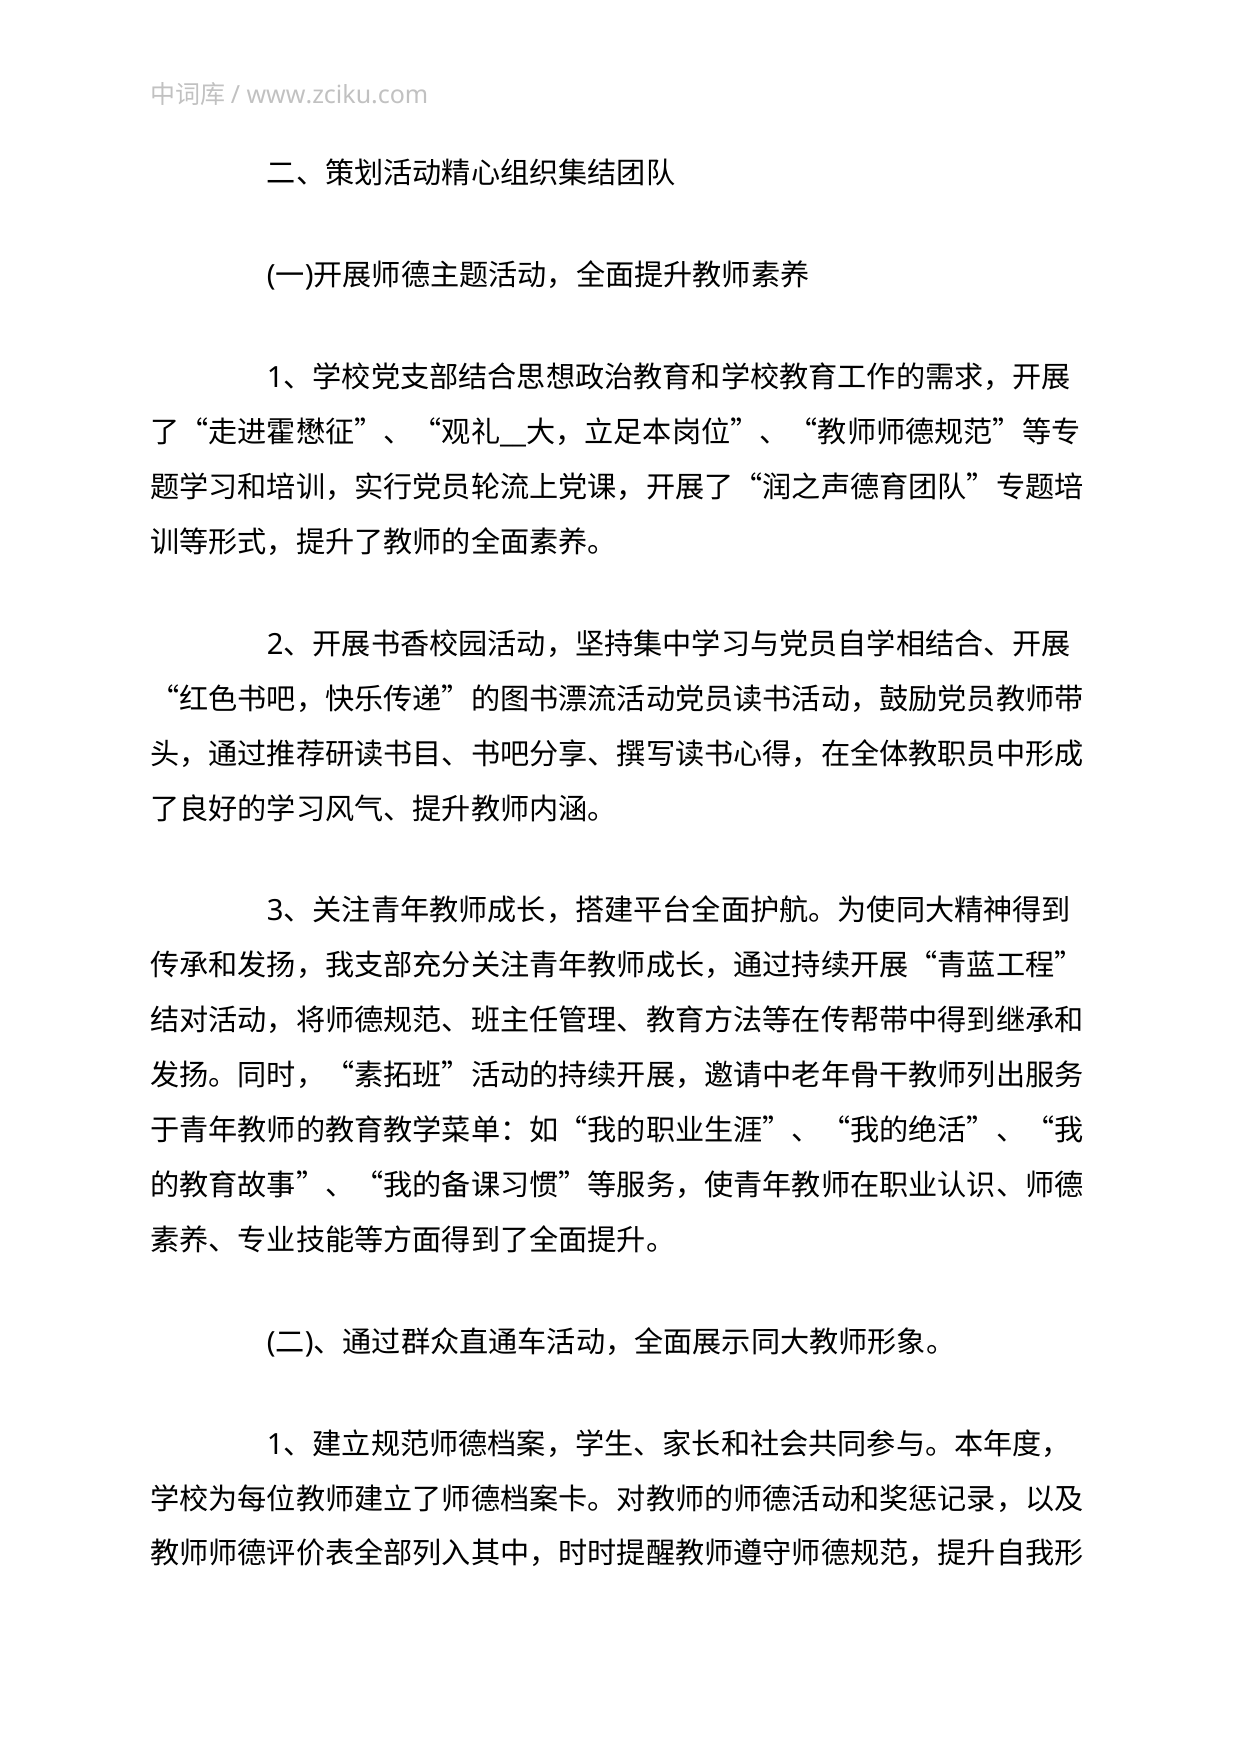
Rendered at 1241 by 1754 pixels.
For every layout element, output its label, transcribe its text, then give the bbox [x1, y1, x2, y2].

text (一)开展师德主题活动，全面提升教师素养 [150, 252, 1090, 294]
text 3、关注青年教师成长，搭建平台全面护航。为使同大精神得到传承和发扬，我支部充分关注青年教师成长，通过持续开展“青蓝工程”结对活动，将师德规范、班主任管理、教育方法等在传帮带中得到继承和发扬。同时，“素拓班”活动的持续开展，邀请中老年骨干教师列出服务于青年教师的教育教学菜单：如“我的职业生涯”、“我的绝活”、“我的教育故事”、“我的备课习惯”等服务，使青年教师在职业认识、师德素养、专业技能等方面得到了全面提升。 [150, 887, 1090, 1259]
text 1、学校党支部结合思想政治教育和学校教育工作的需求，开展了“走进霍懋征”、“观礼__大，立足本岗位”、“教师师德规范”等专题学习和培训，实行党员轮流上党课，开展了“润之声德育团队”专题培训等形式，提升了教师的全面素养。 [150, 354, 1090, 561]
text 2、开展书香校园活动，坚持集中学习与党员自学相结合、开展“红色书吧，快乐传递”的图书漂流活动党员读书活动，鼓励党员教师带头，通过推荐研读书目、书吧分享、撰写读书心得，在全体教职员中形成了良好的学习风气、提升教师内涵。 [150, 620, 1090, 827]
text (二)、通过群众直通车活动，全面展示同大教师形象。 [150, 1318, 1090, 1361]
text 二、策划活动精心组织集结团队 [150, 150, 1090, 192]
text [150, 1420, 1090, 1572]
